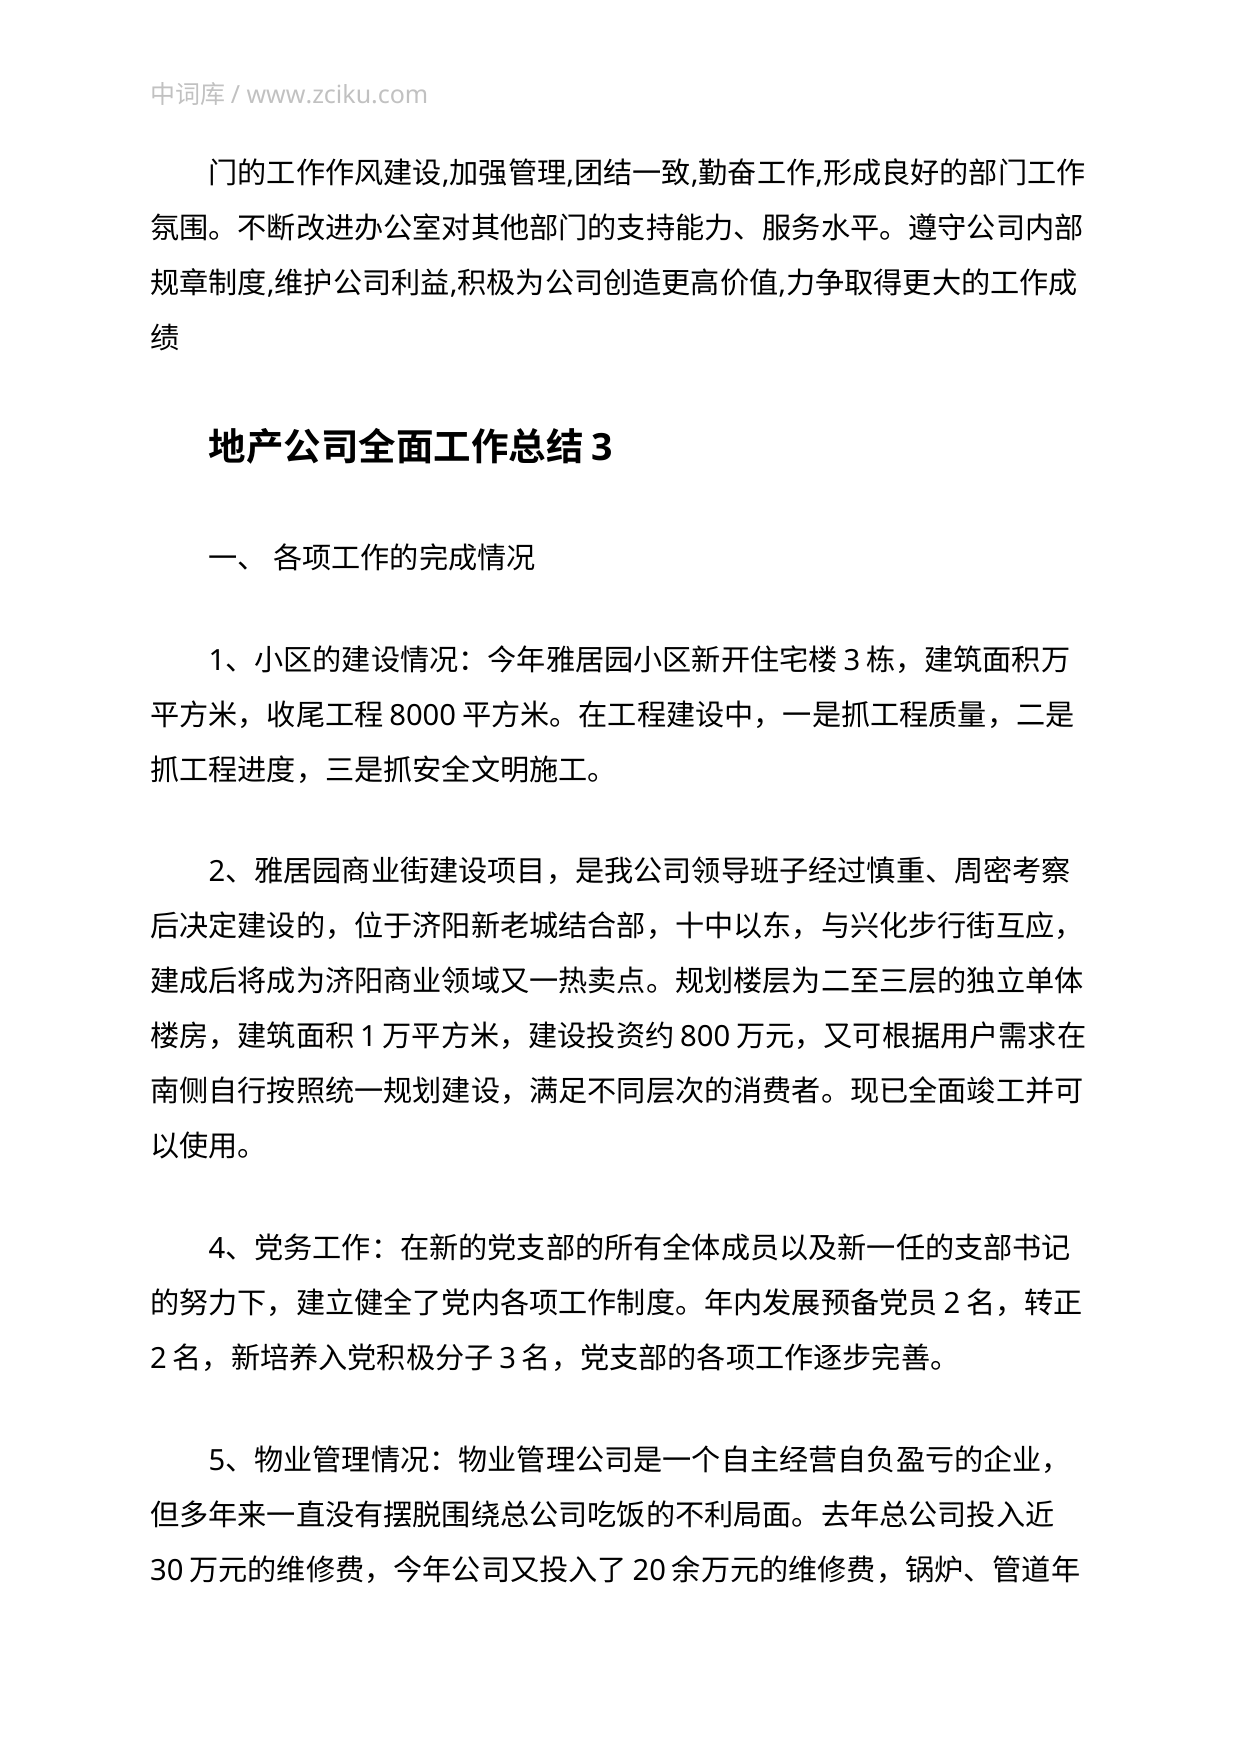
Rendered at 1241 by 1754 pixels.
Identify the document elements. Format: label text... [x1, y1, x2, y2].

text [150, 1436, 1090, 1588]
text 4、党务工作：在新的党支部的所有全体成员以及新一任的支部书记的努力下，建立健全了党内各项工作制度。年内发展预备党员2名，转正2名，新培养入党积极分子3名，党支部的各项工作逐步完善。 [150, 1224, 1090, 1377]
text 门的工作作风建设,加强管理,团结一致,勤奋工作,形成良好的部门工作氛围。不断改进办公室对其他部门的支持能力、服务水平。遵守公司内部规章制度,维护公司利益,积极为公司创造更高价值,力争取得更大的工作成绩 [150, 150, 1090, 357]
text 地产公司全面工作总结3 [150, 417, 1090, 471]
text 一、 各项工作的完成情况 [150, 534, 1090, 577]
text 2、雅居园商业街建设项目，是我公司领导班子经过慎重、周密考察后决定建设的，位于济阳新老城结合部，十中以东，与兴化步行街互应，建成后将成为济阳商业领域又一热卖点。规划楼层为二至三层的独立单体楼房，建筑面积1万平方米，建设投资约800万元，又可根据用户需求在南侧自行按照统一规划建设，满足不同层次的消费者。现已全面竣工并可以使用。 [150, 848, 1090, 1165]
text 1、小区的建设情况：今年雅居园小区新开住宅楼3栋，建筑面积万平方米，收尾工程8000平方米。在工程建设中，一是抓工程质量，二是抓工程进度，三是抓安全文明施工。 [150, 636, 1090, 788]
